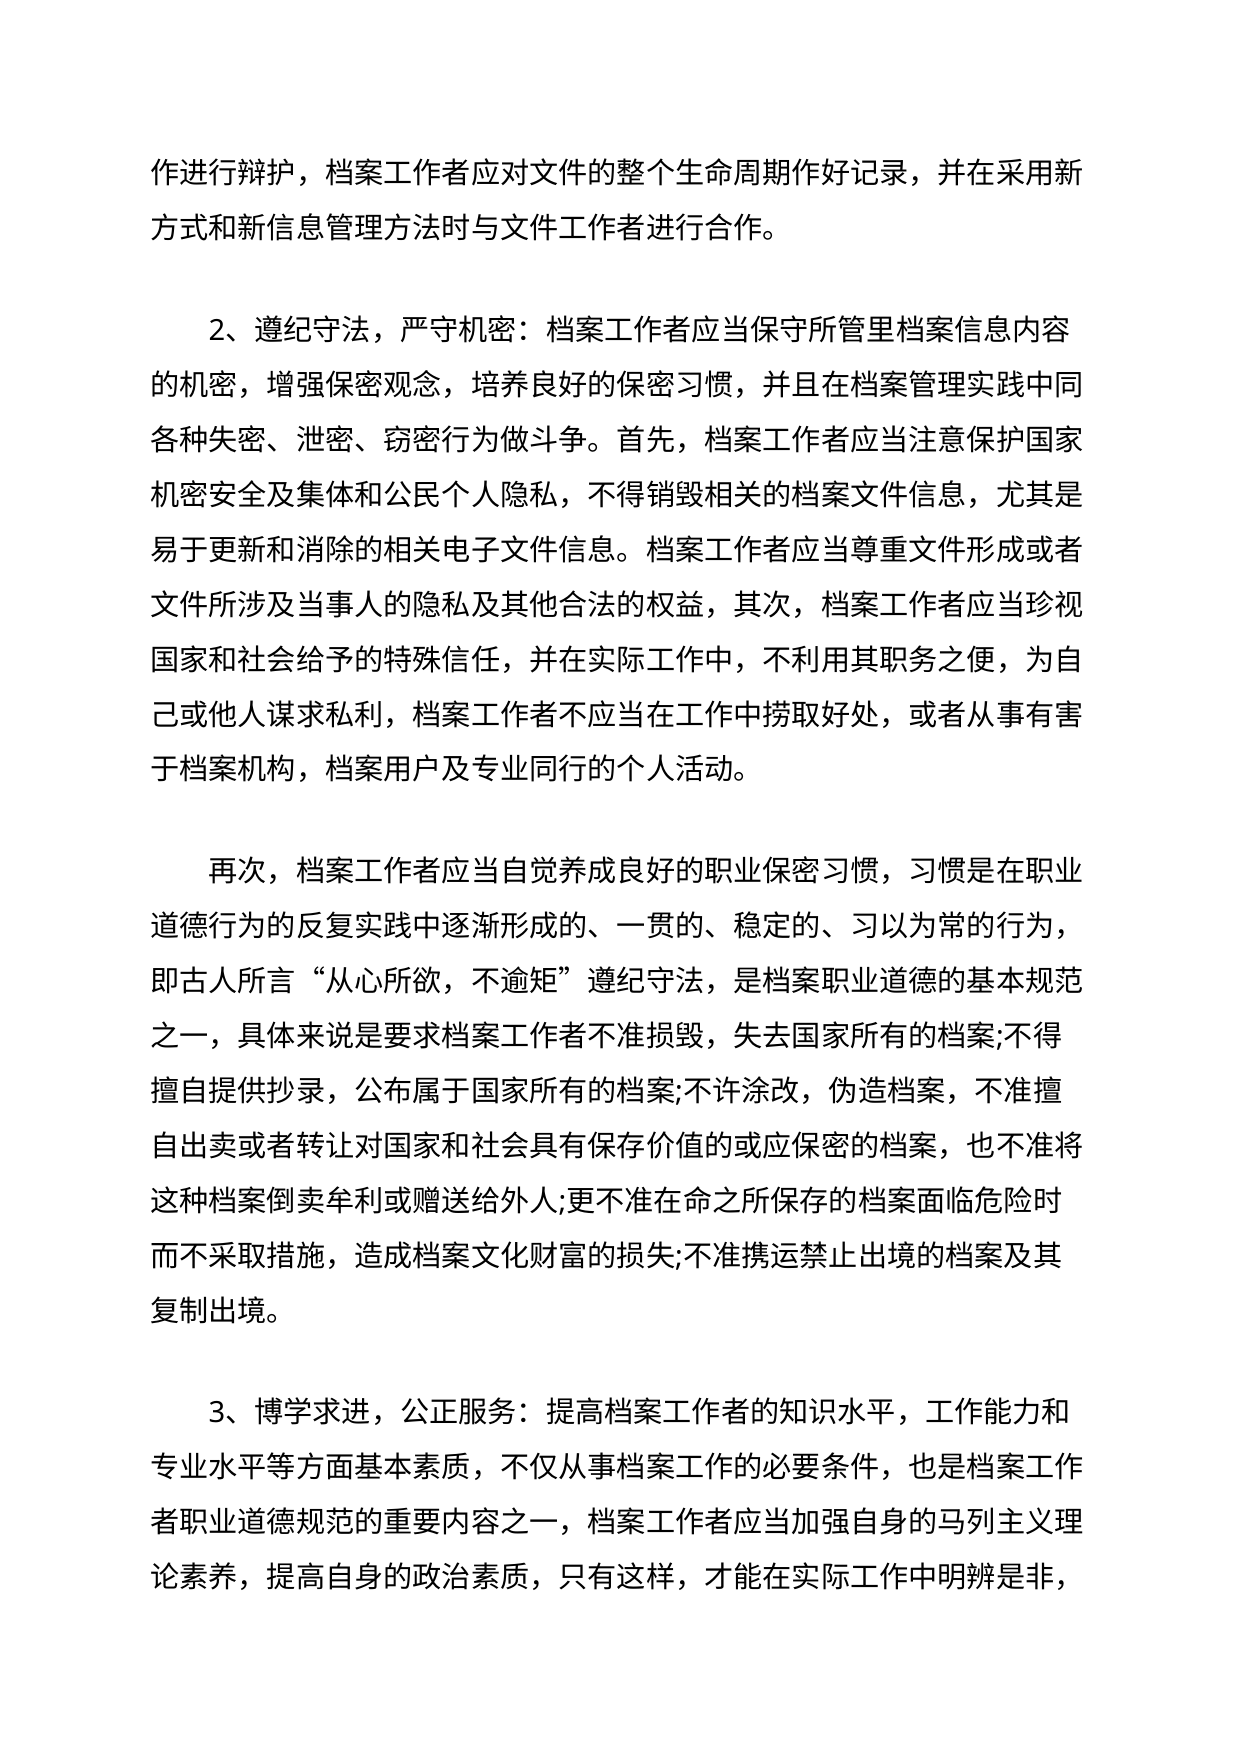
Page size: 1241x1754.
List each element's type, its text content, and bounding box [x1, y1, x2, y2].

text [150, 150, 1090, 247]
text 2、遵纪守法，严守机密：档案工作者应当保守所管里档案信息内容的机密，增强保密观念，培养良好的保密习惯，并且在档案管理实践中同各种失密、泄密、窃密行为做斗争。首先，档案工作者应当注意保护国家机密安全及集体和公民个人隐私，不得销毁相关的档案文件信息，尤其是易于更新和消除的相关电子文件信息。档案工作者应当尊重文件形成或者文件所涉及当事人的隐私及其他合法的权益，其次，档案工作者应当珍视国家和社会给予的特殊信任，并在实际工作中，不利用其职务之便，为自己或他人谋求私利，档案工作者不应当在工作中捞取好处，或者从事有害于档案机构，档案用户及专业同行的个人活动。 [150, 307, 1090, 788]
text 再次，档案工作者应当自觉养成良好的职业保密习惯，习惯是在职业道德行为的反复实践中逐渐形成的、一贯的、稳定的、习以为常的行为，即古人所言“从心所欲，不逾矩”遵纪守法，是档案职业道德的基本规范之一，具体来说是要求档案工作者不准损毁，失去国家所有的档案;不得擅自提供抄录，公布属于国家所有的档案;不许涂改，伪造档案，不准擅自出卖或者转让对国家和社会具有保存价值的或应保密的档案，也不准将这种档案倒卖牟利或赠送给外人;更不准在命之所保存的档案面临危险时而不采取措施，造成档案文化财富的损失;不准携运禁止出境的档案及其复制出境。 [150, 848, 1090, 1329]
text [150, 1389, 1090, 1596]
